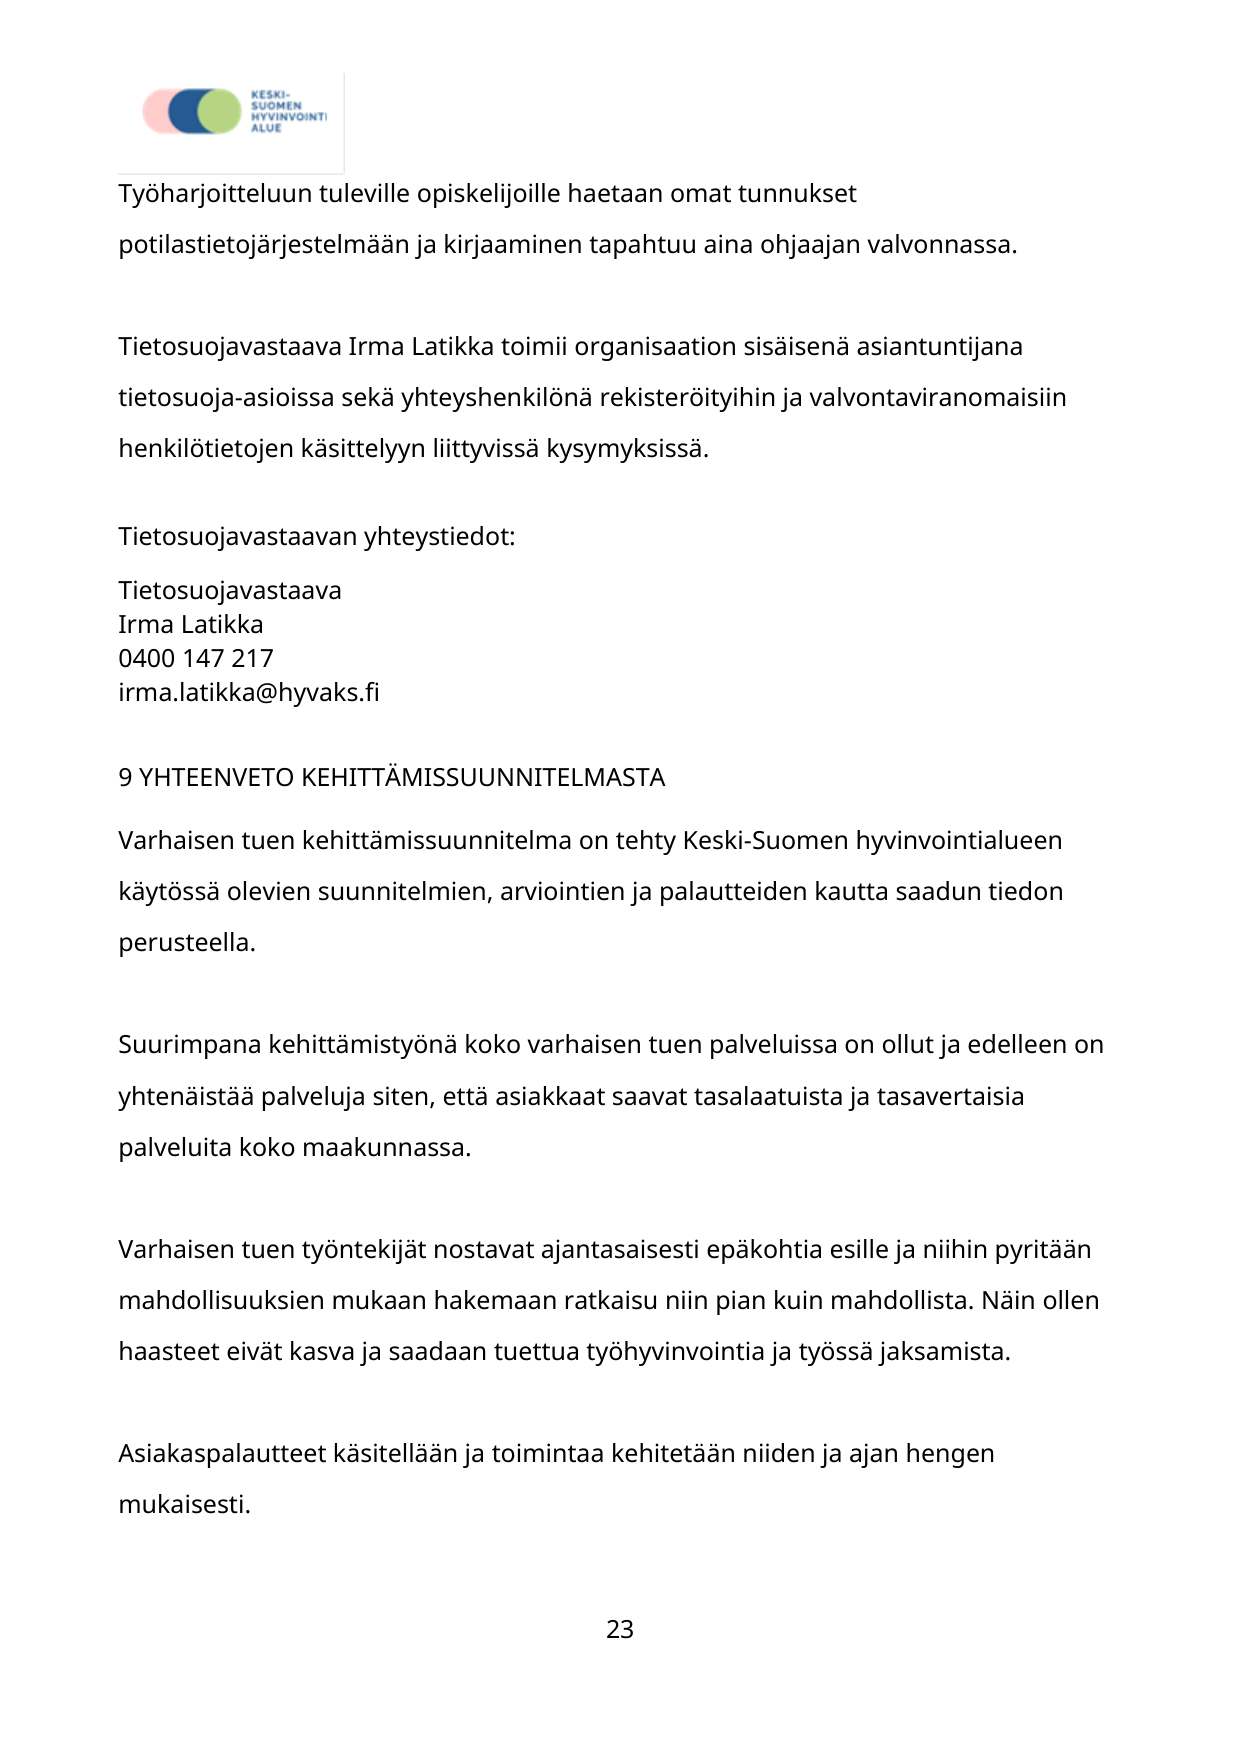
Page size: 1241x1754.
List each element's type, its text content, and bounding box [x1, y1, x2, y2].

text Irma Latikka [118, 606, 1122, 641]
picture [118, 73, 346, 176]
text Tietosuojavastaava [118, 572, 1122, 606]
subtitle 9 YHTEENVETO KEHITTÄMISSUUNNITELMASTA [118, 759, 1122, 793]
text Suurimpana kehittämistyönä koko varhaisen tuen palveluissa on ollut ja edelleen on yhtenäistää palveluja siten, että asiakkaat saavat tasalaatuista ja tasavertaisia palveluita koko maakunnassa. [118, 1027, 1122, 1163]
text 0400 147 217 [118, 641, 1122, 674]
text irma.latikka@hyvaks.fi [118, 674, 1122, 709]
text Varhaisen tuen työntekijät nostavat ajantasaisesti epäkohtia esille ja niihin pyritään mahdollisuuksien mukaan hakemaan ratkaisu niin pian kuin mahdollista. Näin ollen haasteet eivät kasva ja saadaan tuettua työhyvinvointia ja työssä jaksamista. [118, 1231, 1122, 1367]
text Varhaisen tuen kehittämissuunnitelma on tehty Keski-Suomen hyvinvointialueen käytössä olevien suunnitelmien, arviointien ja palautteiden kautta saadun tiedon perusteella. [118, 823, 1122, 959]
text Asiakaspalautteet käsitellään ja toimintaa kehitetään niiden ja ajan hengen mukaisesti. [118, 1435, 1122, 1521]
text Tietosuojavastaavan yhteystiedot: [118, 519, 1122, 553]
text Tietosuojavastaava Irma Latikka toimii organisaation sisäisenä asiantuntijana tietosuoja-asioissa sekä yhteyshenkilönä rekisteröityihin ja valvontaviranomaisiin henkilötietojen käsittelyyn liittyvissä kysymyksissä. [118, 329, 1122, 465]
